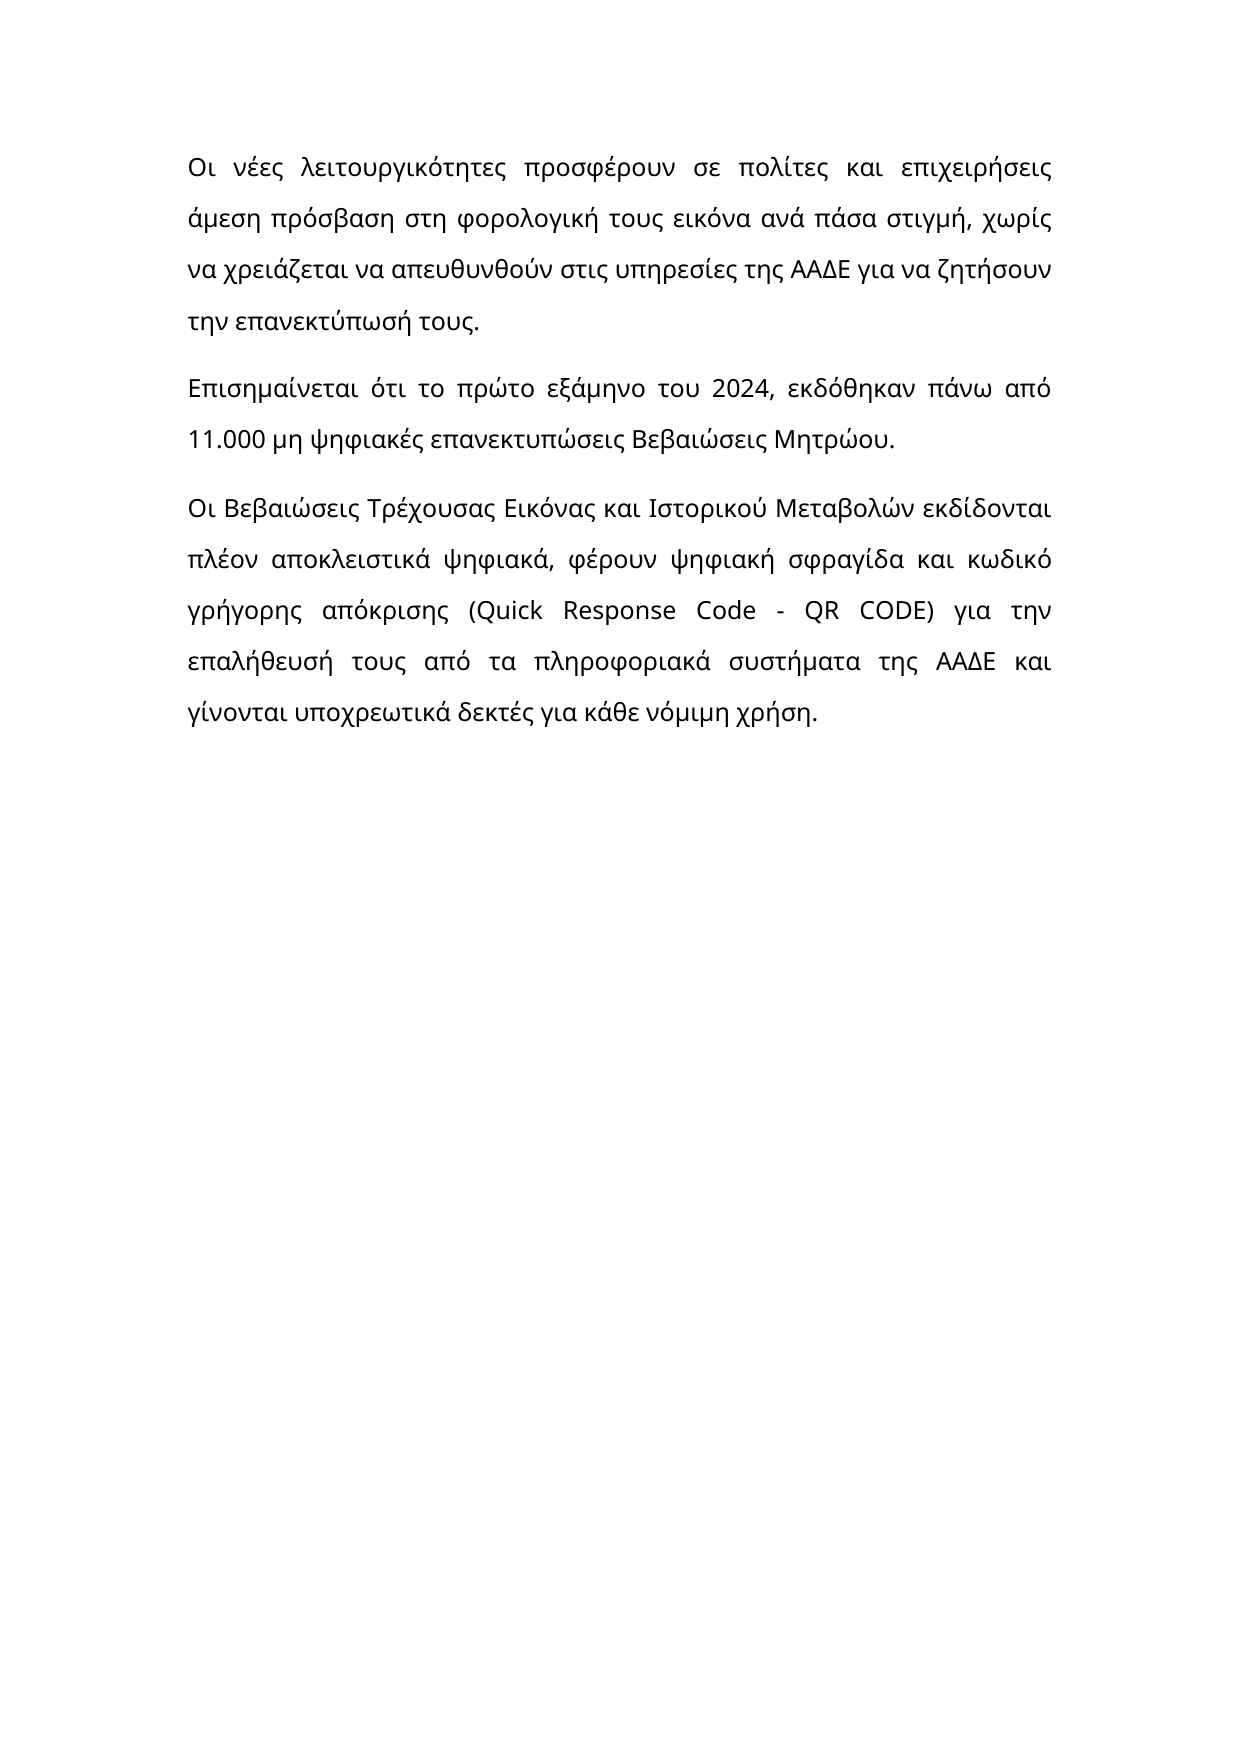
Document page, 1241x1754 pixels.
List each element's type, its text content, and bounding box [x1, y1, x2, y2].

text Οι Βεβαιώσεις Τρέχουσας Εικόνας και Ιστορικού Μεταβολών εκδίδονται πλέον αποκλειστικά ψηφιακά, φέρουν ψηφιακή σφραγίδα και κωδικό γρήγορης απόκρισης (Quick Response Code - QR CODE) για την επαλήθευσή τους από τα πληροφοριακά συστήματα της ΑΑΔΕ και γίνονται υποχρεωτικά δεκτές για κάθε νόμιμη χρήση. [187, 490, 1053, 728]
text Οι νέες λειτουργικότητες προσφέρουν σε πολίτες και επιχειρήσεις άμεση πρόσβαση στη φορολογική τους εικόνα ανά πάσα στιγμή, χωρίς να χρειάζεται να απευθυνθούν στις υπηρεσίες της ΑΑΔΕ για να ζητήσουν την επανεκτύπωσή τους. [187, 150, 1053, 337]
text Επισημαίνεται ότι το πρώτο εξάμηνο του 2024, εκδόθηκαν πάνω από 11.000 μη ψηφιακές επανεκτυπώσεις Βεβαιώσεις Μητρώου. [187, 371, 1053, 456]
